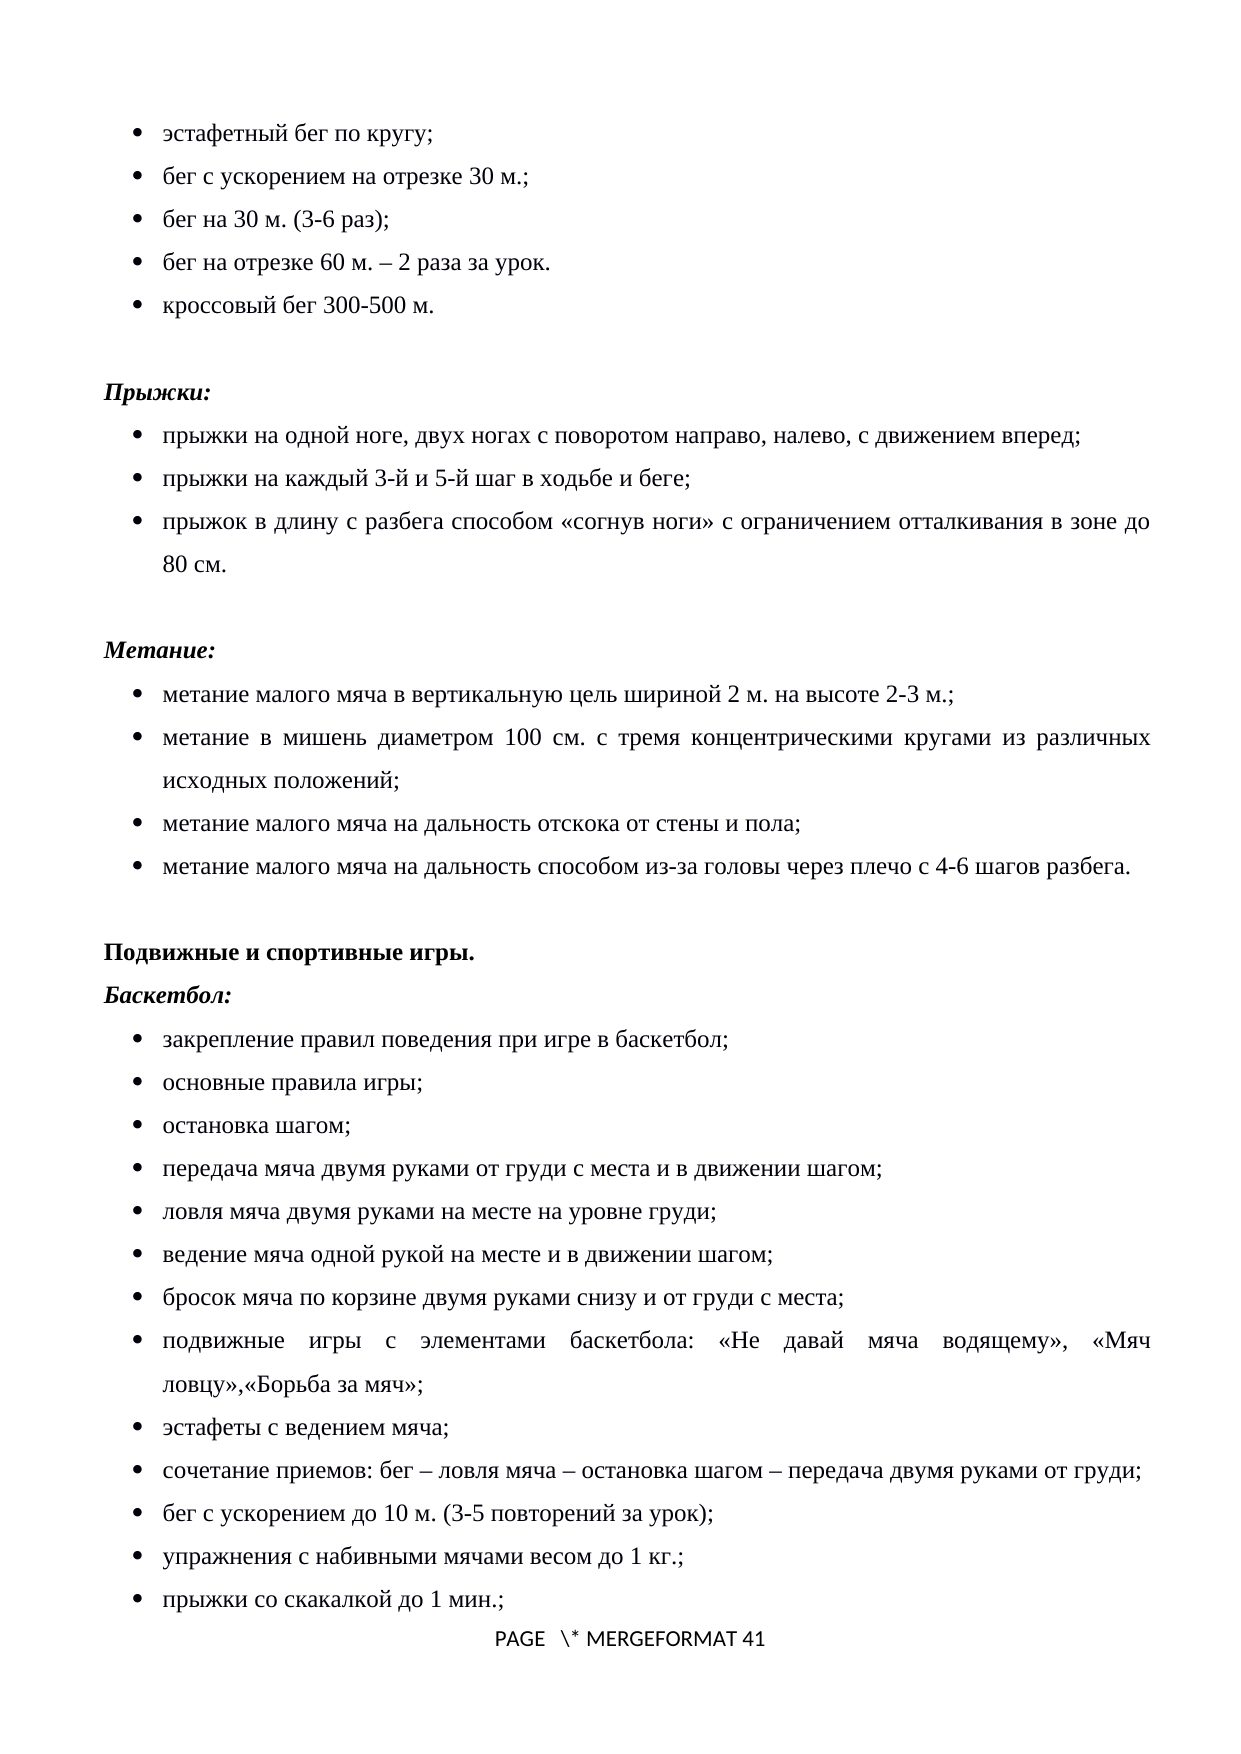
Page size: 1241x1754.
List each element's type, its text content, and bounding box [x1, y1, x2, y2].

list прыжки на одной ноге, двух ногах с поворотом направо, налево, с движением вперед; [133, 420, 1152, 449]
list эстафетный бег по кругу; [133, 118, 1152, 147]
text Метание: [103, 636, 1152, 664]
list сочетание приемов: бег – ловля мяча – остановка шагом – передача двумя руками от груди; [133, 1455, 1152, 1484]
list прыжки на каждый 3-й и 5-й шаг в ходьбе и беге; [133, 463, 1152, 492]
list метание малого мяча в вертикальную цель шириной 2 м. на высоте 2-3 м.; [133, 679, 1152, 707]
list эстафеты с ведением мяча; [133, 1412, 1152, 1441]
list ловля мяча двумя руками на месте на уровне груди; [133, 1196, 1152, 1225]
list остановка шагом; [133, 1110, 1152, 1139]
list закрепление правил поведения при игре в баскетбол; [133, 1024, 1152, 1052]
list бег на отрезке 60 м. – 2 раза за урок. [133, 247, 1152, 276]
list метание в мишень диаметром 100 см. с тремя концентрическими кругами из различных исходных положений; [133, 722, 1152, 794]
list бег с ускорением до 10 м. (3-5 повторений за урок); [133, 1498, 1152, 1527]
list метание малого мяча на дальность отскока от стены и пола; [133, 808, 1152, 837]
list прыжки со скакалкой до 1 мин.; [133, 1584, 1152, 1613]
list бег с ускорением на отрезке 30 м.; [133, 161, 1152, 190]
list бросок мяча по корзине двумя руками снизу и от груди с места; [133, 1282, 1152, 1311]
list кроссовый бег 300-500 м. [133, 291, 1152, 319]
text Подвижные и спортивные игры. [103, 937, 1152, 966]
list метание малого мяча на дальность способом из-за головы через плечо с 4-6 шагов разбега. [133, 851, 1152, 880]
text Баскетбол: [103, 981, 1152, 1009]
list прыжок в длину с разбега способом «согнув ноги» с ограничением отталкивания в зоне до 80 см. [133, 506, 1152, 578]
list ведение мяча одной рукой на месте и в движении шагом; [133, 1239, 1152, 1268]
list упражнения с набивными мячами весом до 1 кг.; [133, 1541, 1152, 1570]
list передача мяча двумя руками от груди с места и в движении шагом; [133, 1153, 1152, 1182]
list подвижные игры с элементами баскетбола: «Не давай мяча водящему», «Мяч ловцу»,«Борьба за мяч»; [133, 1326, 1152, 1397]
text Прыжки: [103, 377, 1152, 406]
list основные правила игры; [133, 1067, 1152, 1096]
list бег на 30 м. (3-6 раз); [133, 204, 1152, 233]
